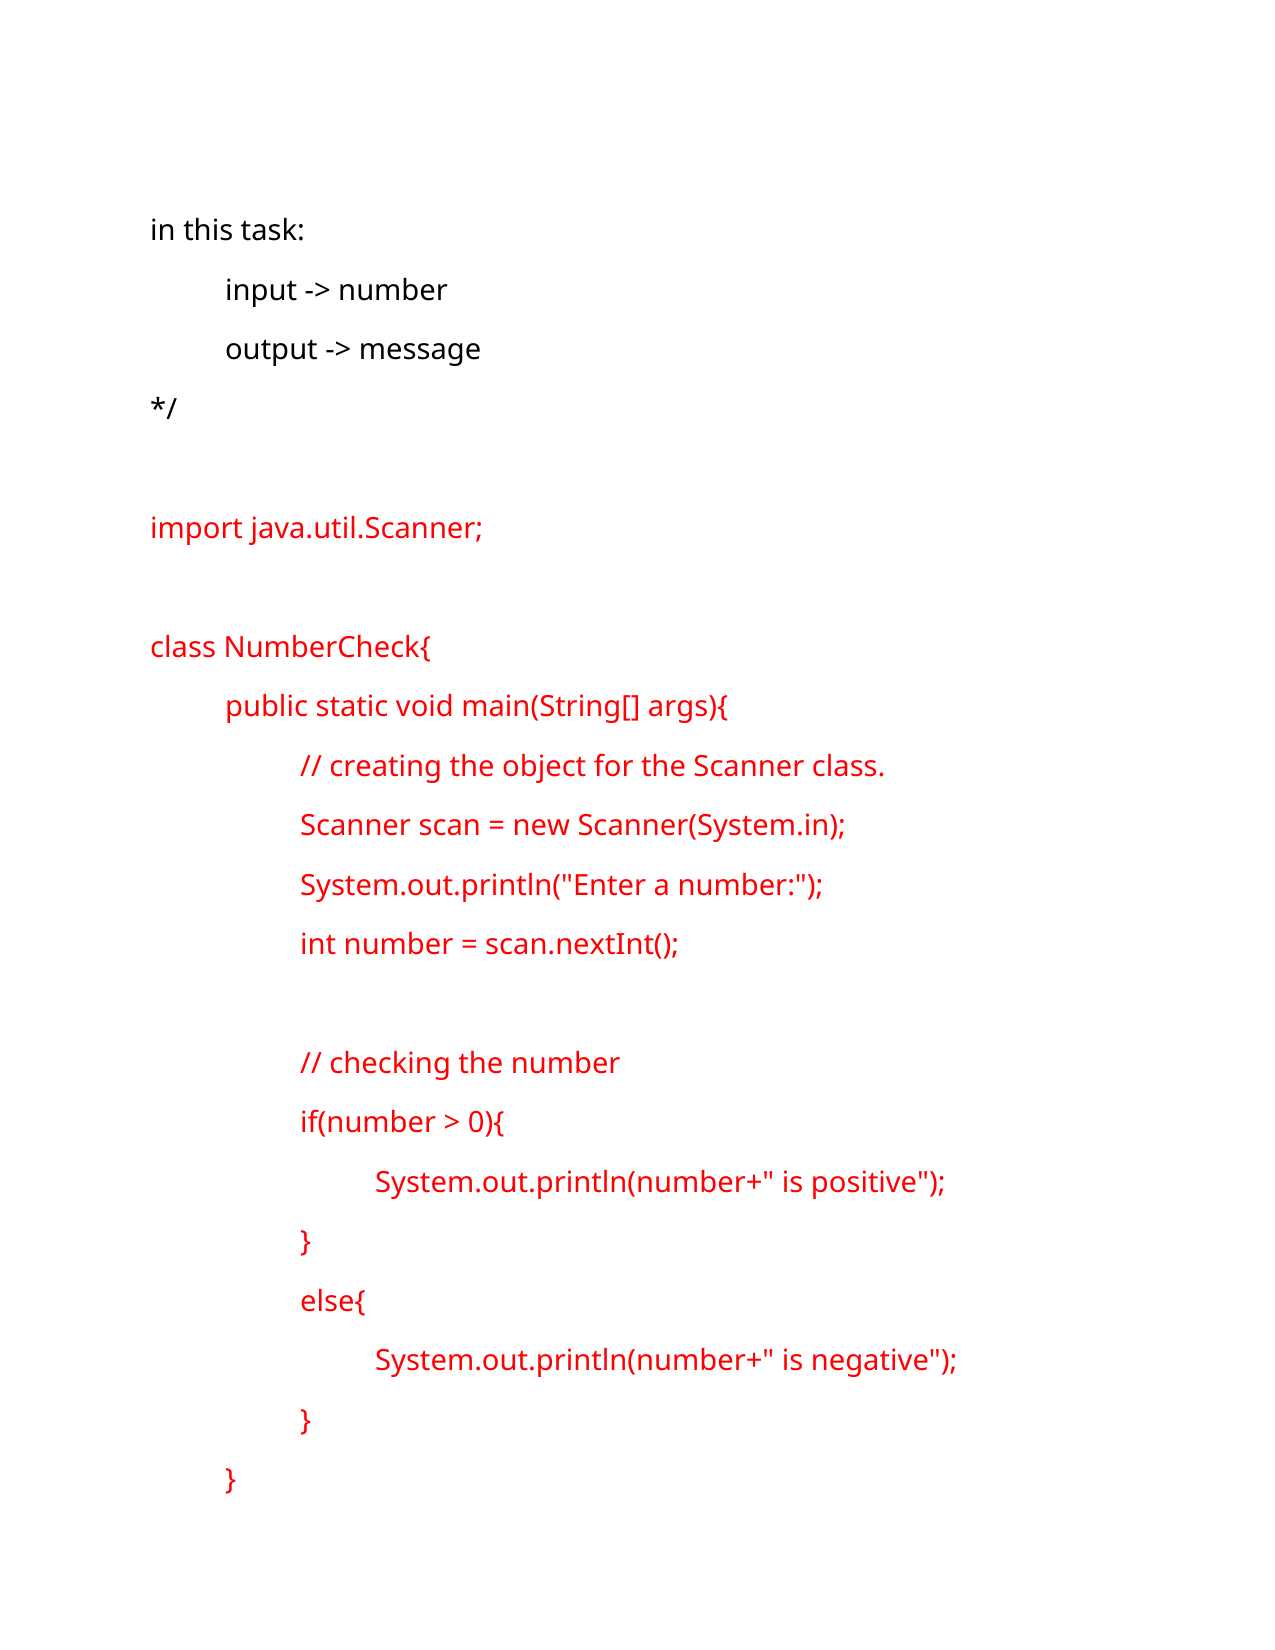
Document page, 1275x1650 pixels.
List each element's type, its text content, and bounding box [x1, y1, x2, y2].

text */ [150, 388, 1125, 428]
text Scanner scan = new Scanner(System.in); [150, 804, 1125, 844]
text int number = scan.nextInt(); [150, 923, 1125, 963]
text class NumberCheck{ [150, 626, 1125, 666]
text System.out.println(number+" is positive"); [150, 1161, 1125, 1201]
text // checking the number [150, 1042, 1125, 1082]
text output -> message [150, 328, 1125, 368]
text System.out.println(number+" is negative"); [150, 1339, 1125, 1379]
text } [150, 1399, 1125, 1439]
text System.out.println("Enter a number:"); [150, 864, 1125, 903]
text input -> number [150, 269, 1125, 309]
text public static void main(String[] args){ [150, 685, 1125, 725]
text import java.util.Scanner; [150, 507, 1125, 547]
text } [150, 1221, 1125, 1260]
text else{ [150, 1280, 1125, 1320]
text in this task: [150, 209, 1125, 249]
text if(number > 0){ [150, 1102, 1125, 1141]
text } [150, 1458, 1125, 1498]
text // creating the object for the Scanner class. [150, 745, 1125, 784]
